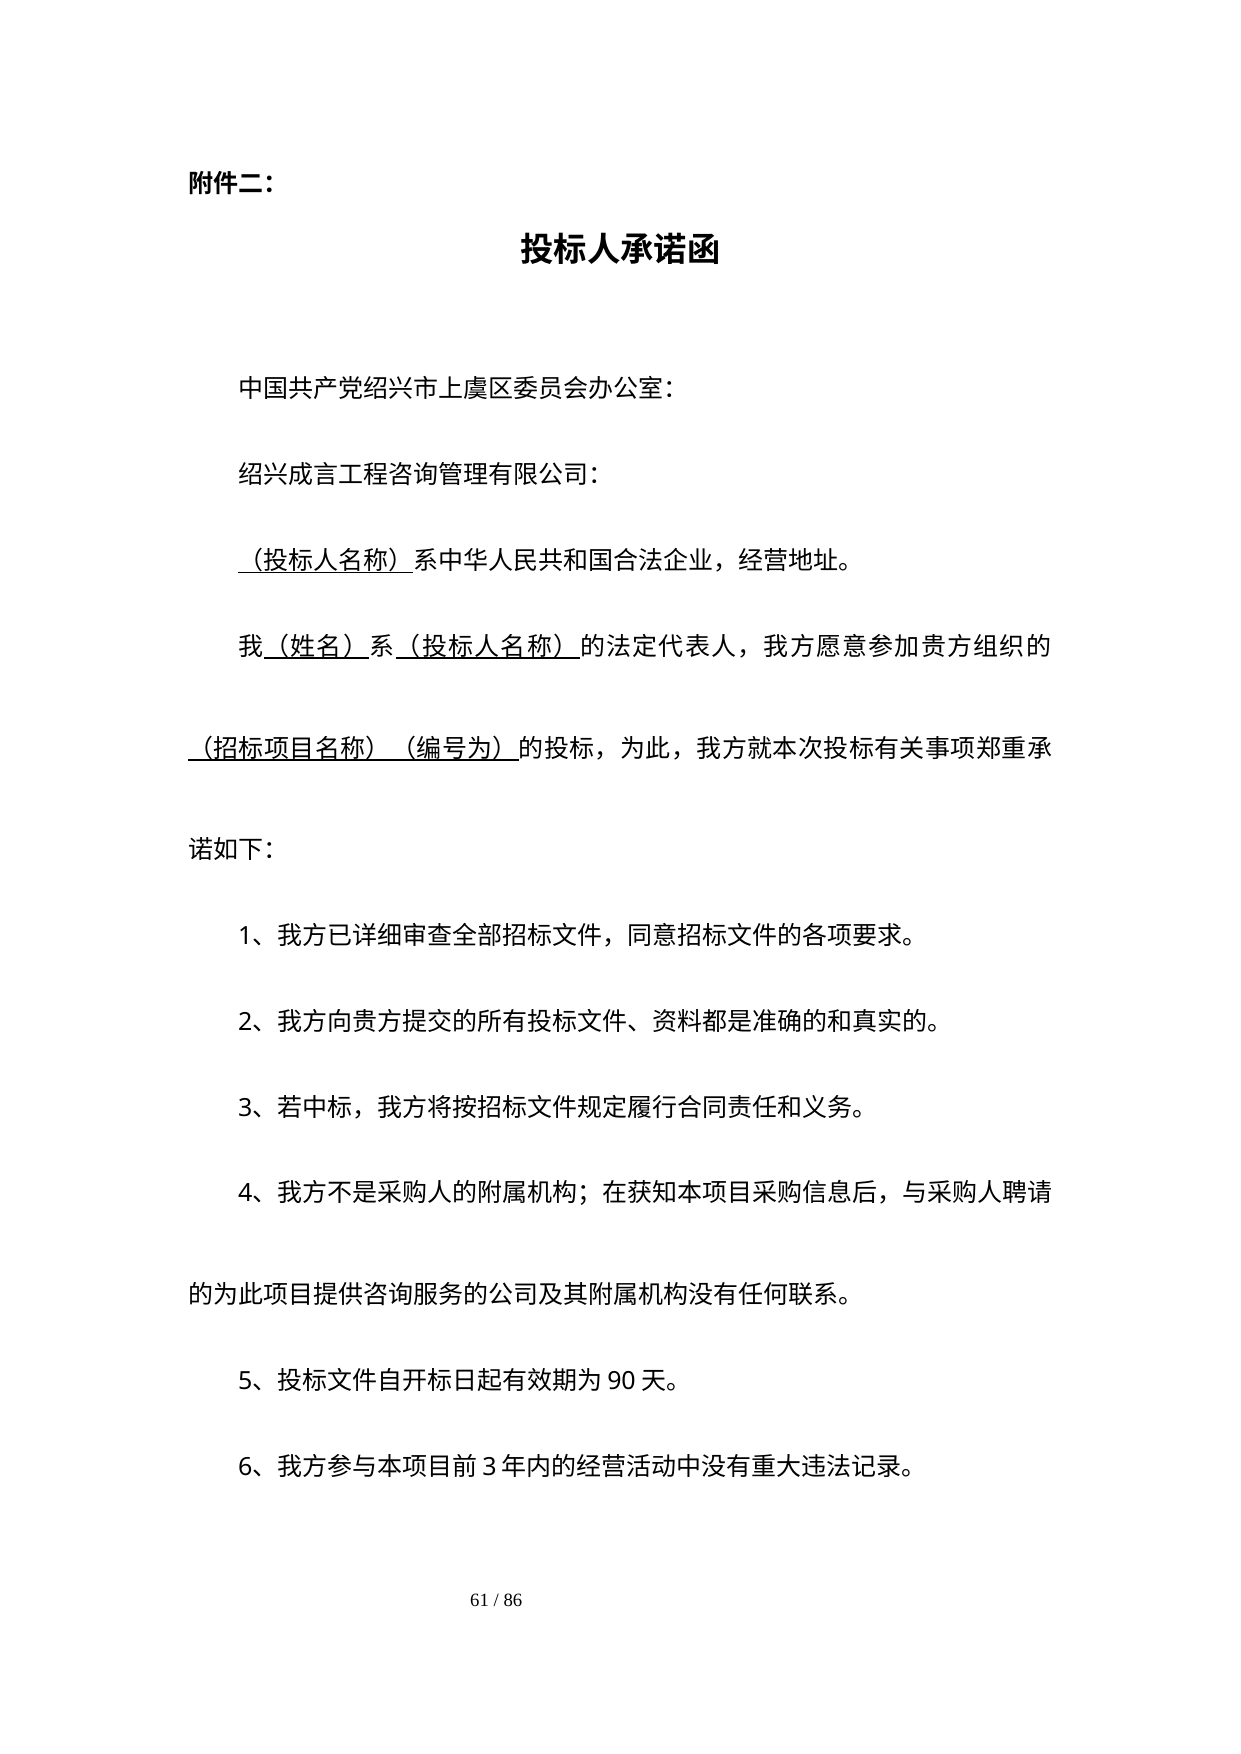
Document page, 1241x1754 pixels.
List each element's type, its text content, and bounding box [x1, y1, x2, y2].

text 我（姓名）系（投标人名称）的法定代表人，我方愿意参加贵方组织的（招标项目名称）（编号为）的投标，为此，我方就本次投标有关事项郑重承诺如下： [188, 611, 1052, 882]
text 1、我方已详细审查全部招标文件，同意招标文件的各项要求。 [188, 900, 1052, 967]
text 绍兴成言工程咨询管理有限公司： [188, 439, 1052, 507]
text 3、若中标，我方将按招标文件规定履行合同责任和义务。 [188, 1071, 1052, 1139]
text 2、我方向贵方提交的所有投标文件、资料都是准确的和真实的。 [188, 986, 1052, 1053]
text 4、我方不是采购人的附属机构；在获知本项目采购信息后，与采购人聘请的为此项目提供咨询服务的公司及其附属机构没有任何联系。 [188, 1157, 1052, 1326]
text 投标人承诺函 [188, 213, 1052, 280]
text 5、投标文件自开标日起有效期为90天。 [188, 1344, 1052, 1412]
text 附件二： [188, 164, 1052, 200]
text 中国共产党绍兴市上虞区委员会办公室： [188, 353, 1052, 421]
text （投标人名称）系中华人民共和国合法企业，经营地址。 [188, 525, 1052, 593]
text 6、我方参与本项目前3年内的经营活动中没有重大违法记录。 [188, 1430, 1052, 1498]
